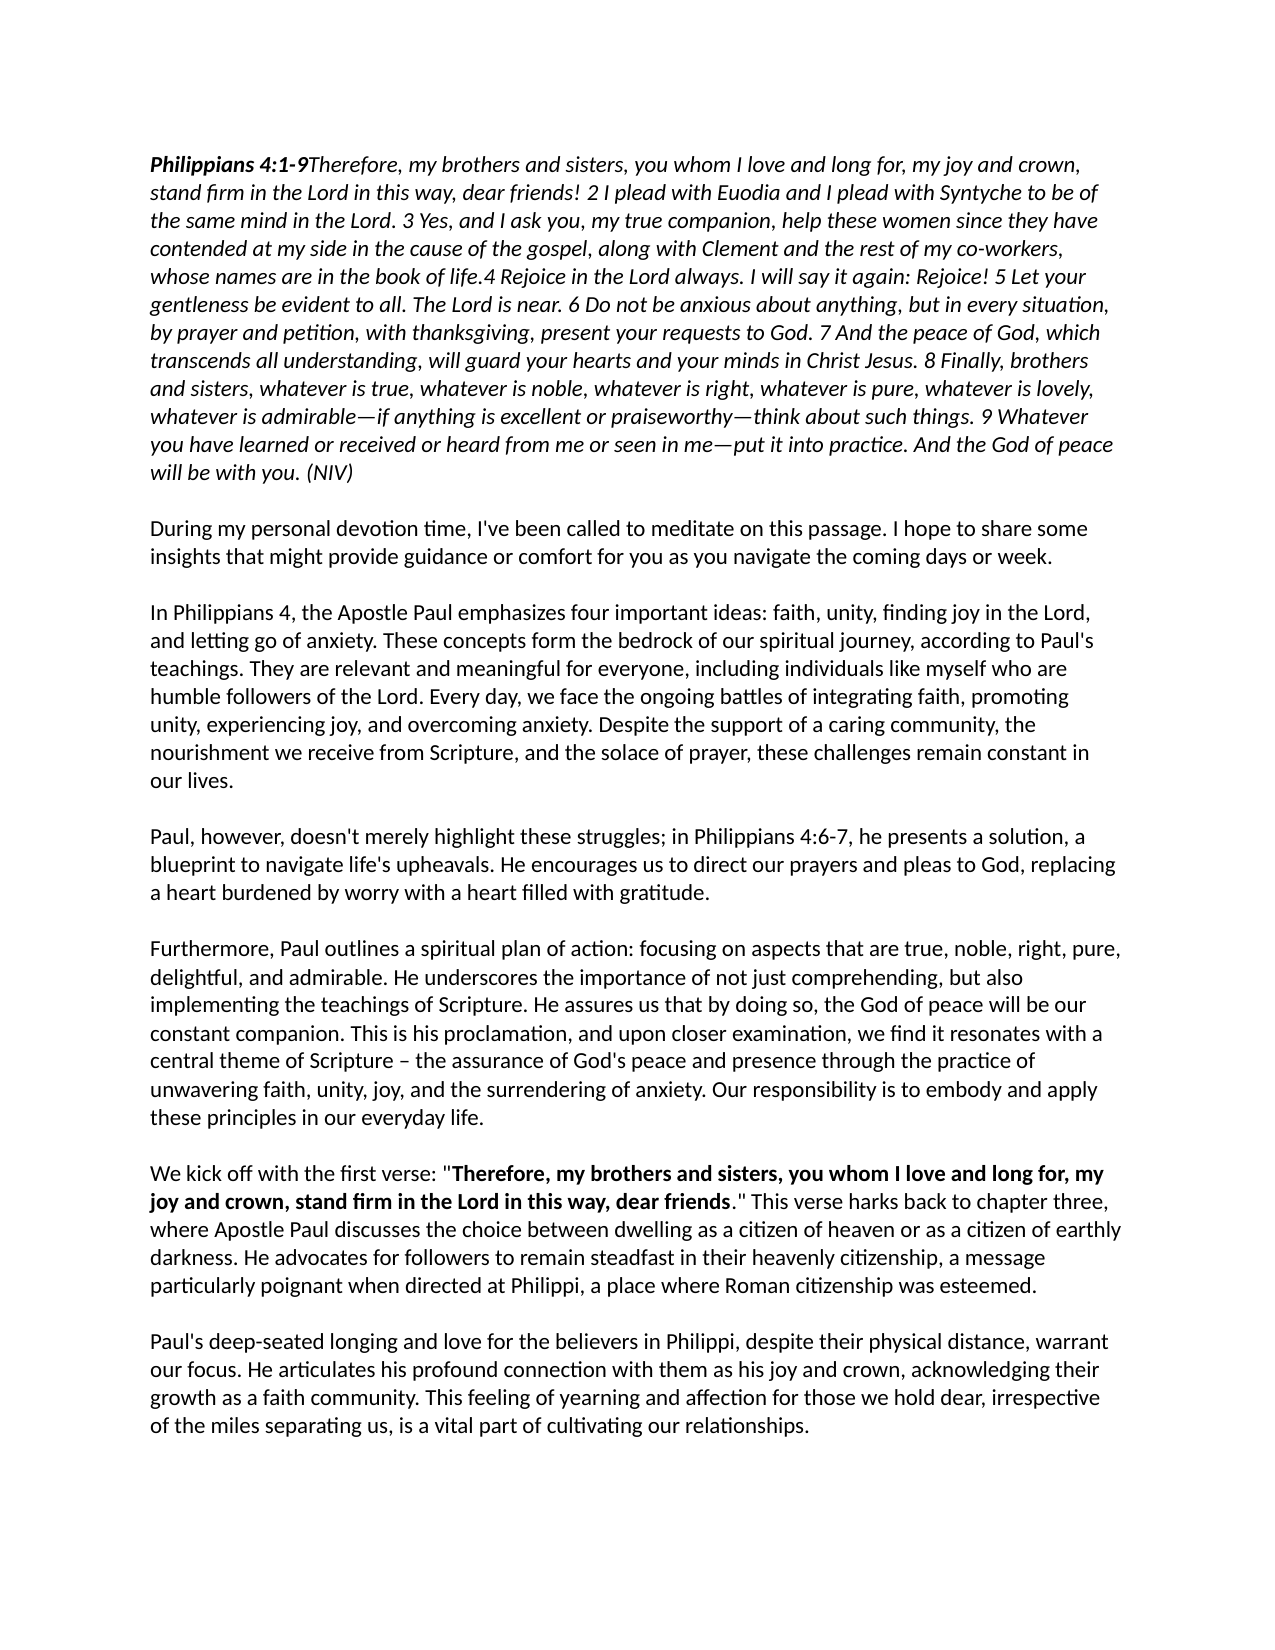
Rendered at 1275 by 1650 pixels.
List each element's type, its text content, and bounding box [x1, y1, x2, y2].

text Philippians 4:1-9Therefore, my brothers and sisters, you whom I love and long for, my joy and crown, stand firm in the Lord in this way, dear friends! 2 I plead with Euodia and I plead with Syntyche to be of the same mind in the Lord. 3 Yes, and I ask you, my true companion, help these women since they have contended at my side in the cause of the gospel, along with Clement and the rest of my co-workers, whose names are in the book of life.4 Rejoice in the Lord always. I will say it again: Rejoice! 5 Let your gentleness be evident to all. The Lord is near. 6 Do not be anxious about anything, but in every situation, by prayer and petition, with thanksgiving, present your requests to God. 7 And the peace of God, which transcends all understanding, will guard your hearts and your minds in Christ Jesus. 8 Finally, brothers and sisters, whatever is true, whatever is noble, whatever is right, whatever is pure, whatever is lovely, whatever is admirable—if anything is excellent or praiseworthy—think about such things. 9 Whatever you have learned or received or heard from me or seen in me—put it into practice. And the God of peace will be with you. (NIV) [150, 150, 1125, 486]
text In Philippians 4, the Apostle Paul emphasizes four important ideas: faith, unity, finding joy in the Lord, and letting go of anxiety. These concepts form the bedrock of our spiritual journey, according to Paul's teachings. They are relevant and meaningful for everyone, including individuals like myself who are humble followers of the Lord. Every day, we face the ongoing battles of integrating faith, promoting unity, experiencing joy, and overcoming anxiety. Despite the support of a caring community, the nourishment we receive from Scripture, and the solace of prayer, these challenges remain constant in our lives. [150, 598, 1125, 794]
text Furthermore, Paul outlines a spiritual plan of action: focusing on aspects that are true, noble, right, pure, delightful, and admirable. He underscores the importance of not just comprehending, but also implementing the teachings of Scripture. He assures us that by doing so, the God of peace will be our constant companion. This is his proclamation, and upon closer examination, we find it resonates with a central theme of Scripture – the assurance of God's peace and presence through the practice of unwavering faith, unity, joy, and the surrendering of anxiety. Our responsibility is to embody and apply these principles in our everyday life. [150, 934, 1125, 1131]
text During my personal devotion time, I've been called to meditate on this passage. I hope to share some insights that might provide guidance or comfort for you as you navigate the coming days or week. [150, 514, 1125, 570]
text We kick off with the first verse: "Therefore, my brothers and sisters, you whom I love and long for, my joy and crown, stand firm in the Lord in this way, dear friends." This verse harks back to chapter three, where Apostle Paul discusses the choice between dwelling as a citizen of heaven or as a citizen of earthly darkness. He advocates for followers to remain steadfast in their heavenly citizenship, a message particularly poignant when directed at Philippi, a place where Roman citizenship was esteemed. [150, 1159, 1125, 1299]
text Paul's deep-seated longing and love for the believers in Philippi, despite their physical distance, warrant our focus. He articulates his profound connection with them as his joy and crown, acknowledging their growth as a faith community. This feeling of yearning and affection for those we hold dear, irrespective of the miles separating us, is a vital part of cultivating our relationships. [150, 1327, 1125, 1439]
text Paul, however, doesn't merely highlight these struggles; in Philippians 4:6-7, he presents a solution, a blueprint to navigate life's upheavals. He encourages us to direct our prayers and pleas to God, replacing a heart burdened by worry with a heart filled with gratitude. [150, 822, 1125, 907]
